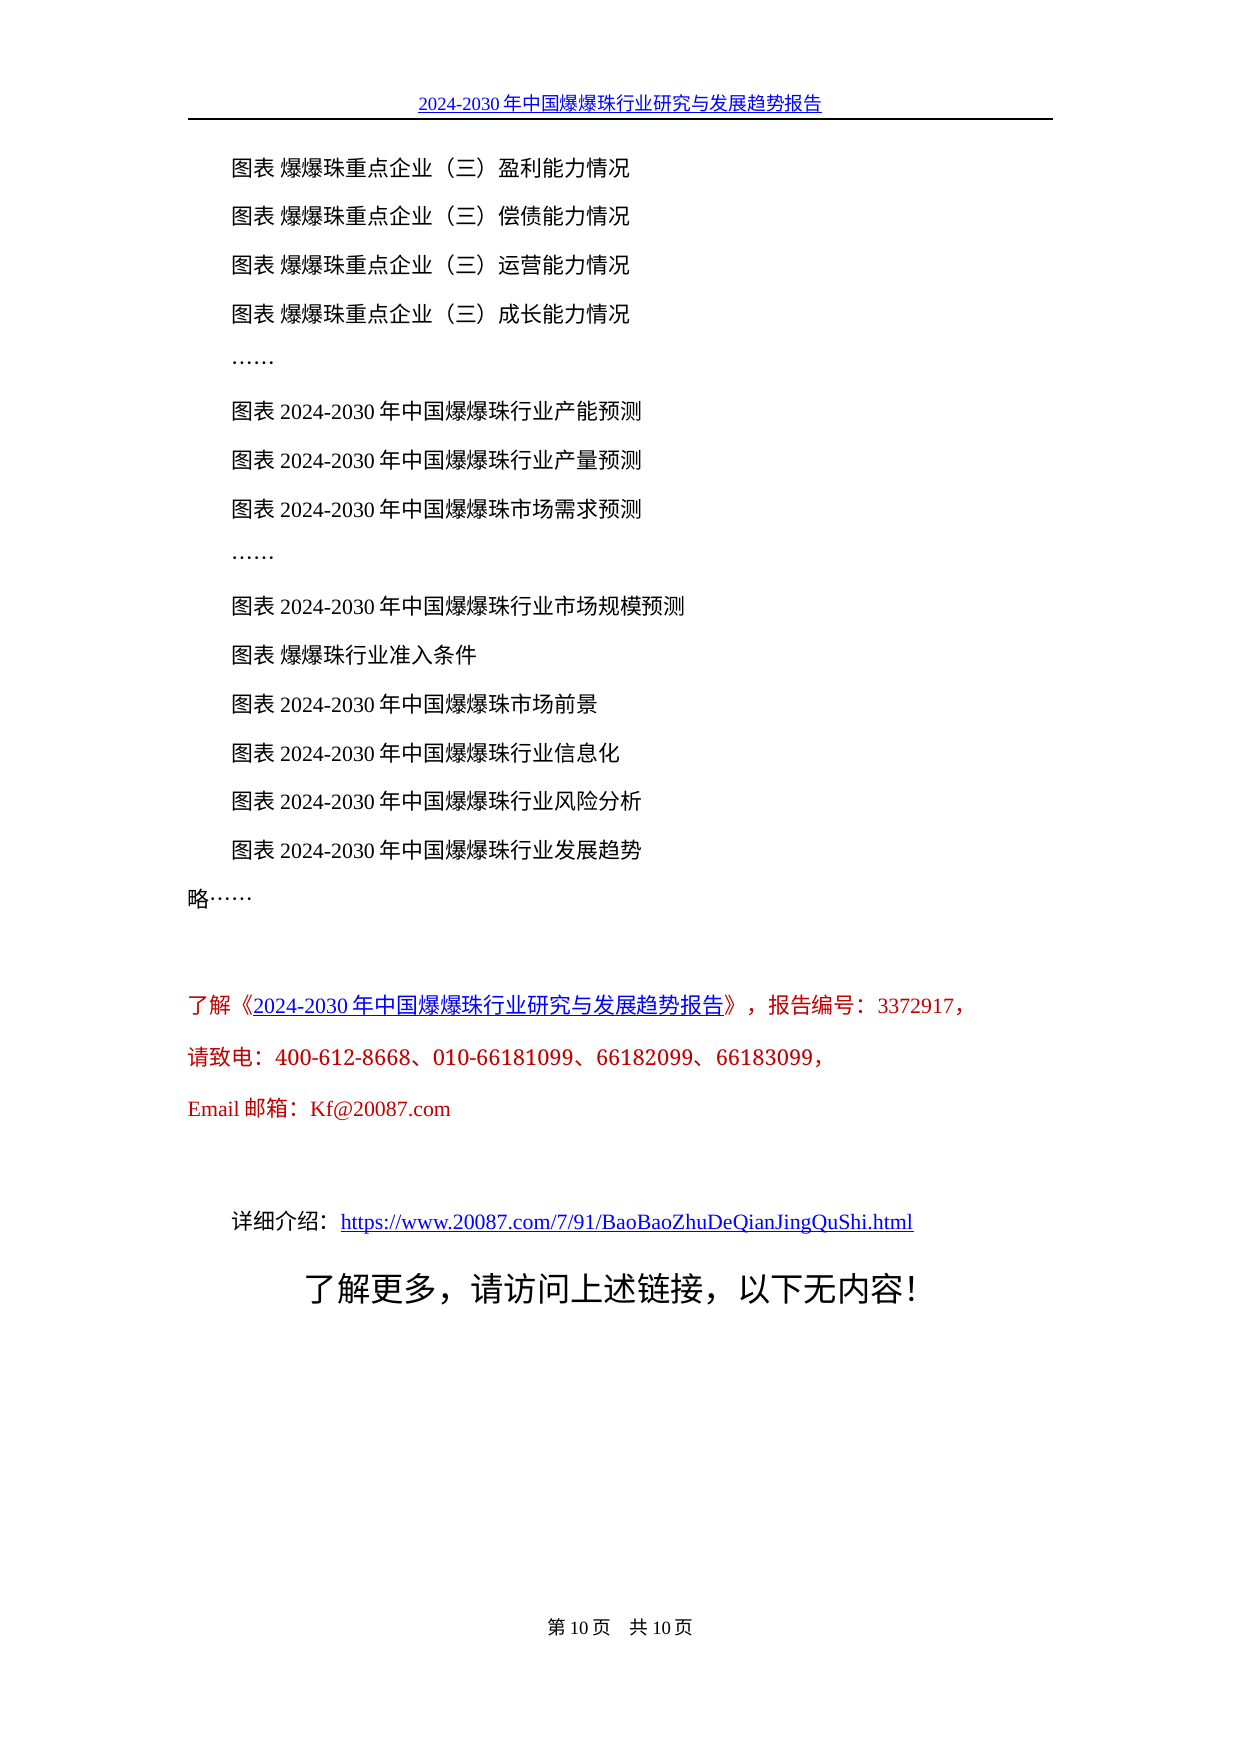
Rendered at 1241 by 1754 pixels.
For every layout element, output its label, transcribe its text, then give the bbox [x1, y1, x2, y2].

text 请致电：400-612-8668、010-66181099、66182099、66183099， [187, 1039, 1053, 1072]
text 了解《2024-2030年中国爆爆珠行业研究与发展趋势报告》，报告编号：3372917， [187, 988, 1053, 1020]
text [187, 150, 1053, 914]
text 详细介绍：https://www.20087.com/7/91/BaoBaoZhuDeQianJingQuShi.html [187, 1204, 1053, 1236]
text Email邮箱：Kf@20087.com [187, 1091, 1053, 1123]
title 了解更多，请访问上述链接，以下无内容！ [187, 1254, 1053, 1319]
